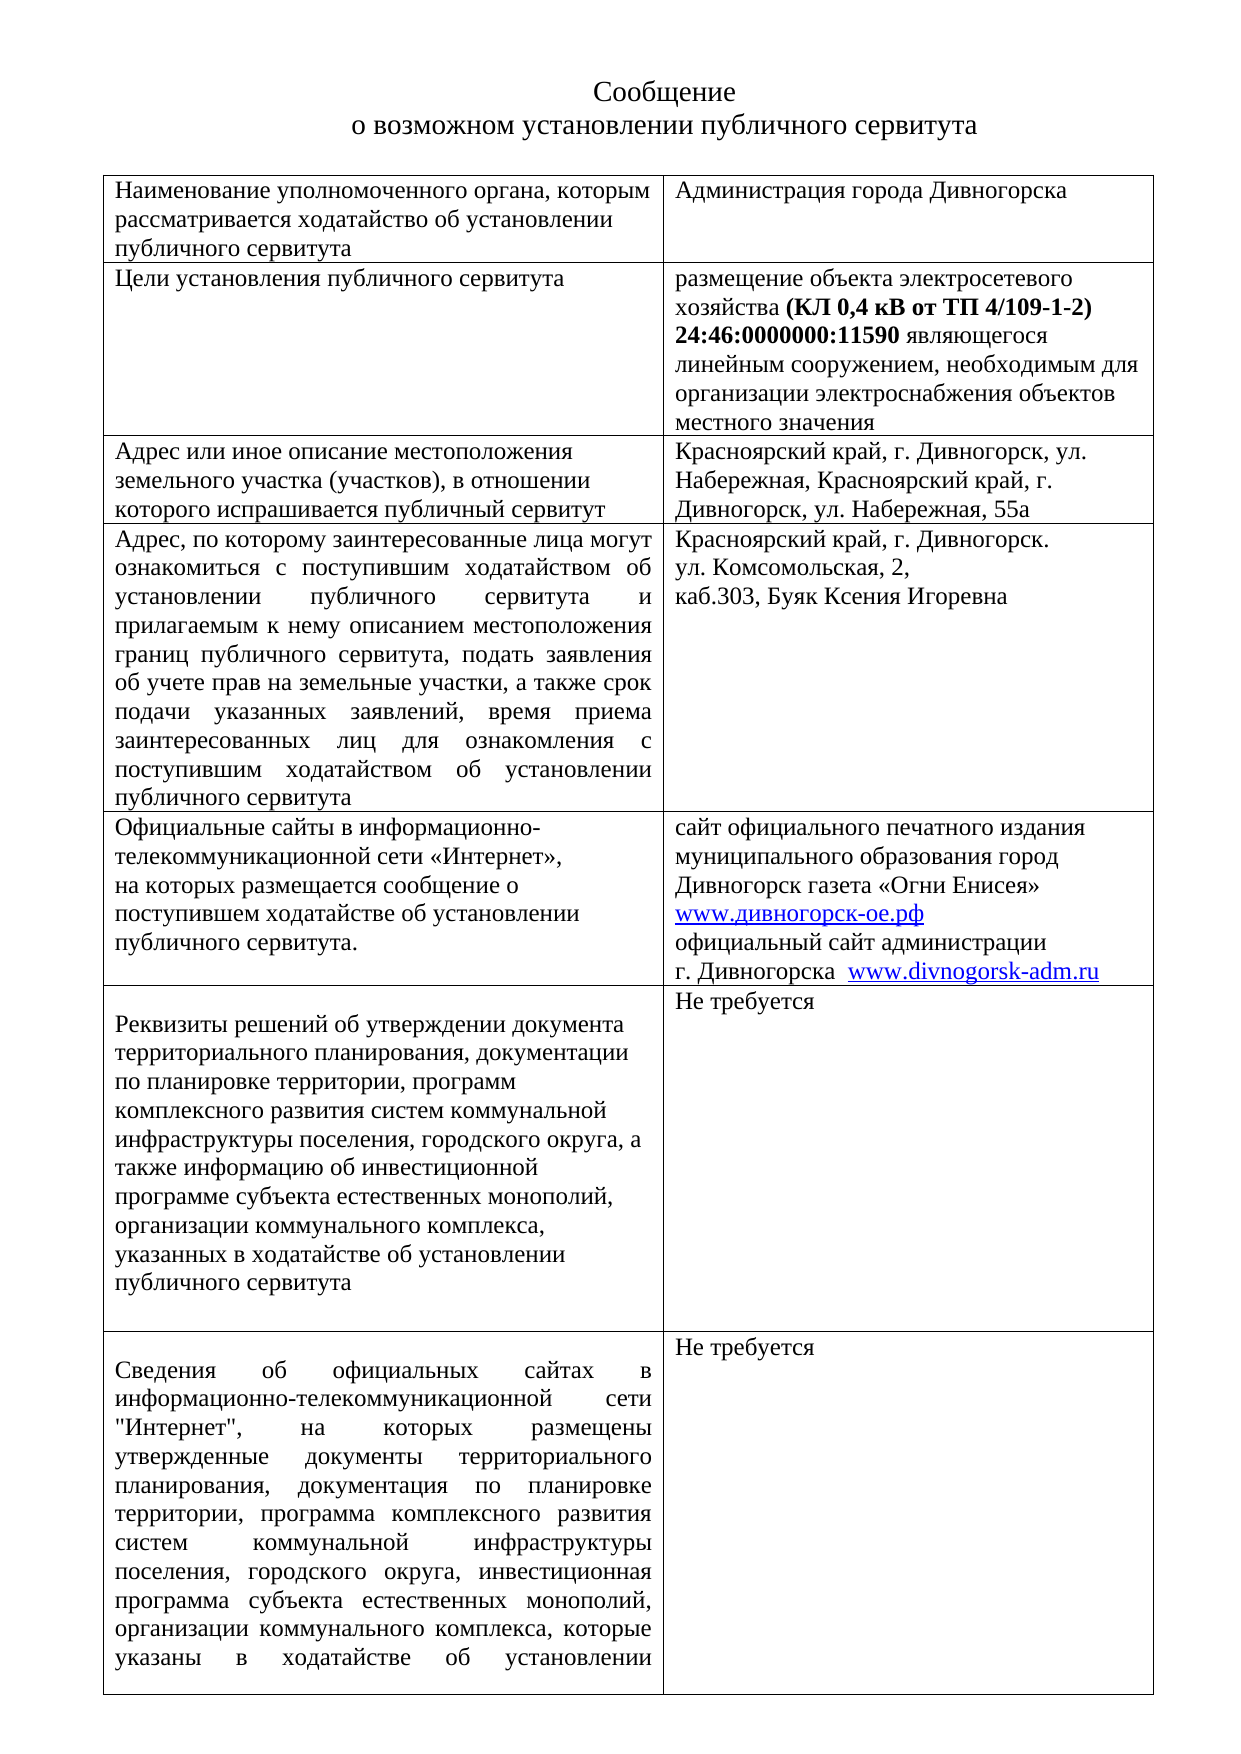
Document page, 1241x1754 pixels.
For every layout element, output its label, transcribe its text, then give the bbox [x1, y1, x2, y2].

table_cell Адрес или иное описание местоположения земельного участка (участков), в отношении которого испрашивается публичный сервитут [104, 436, 663, 523]
table_cell Красноярский край, г. Дивногорск, ул. Набережная, Красноярский край, г. Дивногорск, ул. Набережная, 55а [664, 436, 1153, 523]
table_cell размещение объекта электросетевого хозяйства (КЛ 0,4 кВ от ТП 4/109-1-2) 24:46:0000000:11590 являющегося линейным сооружением, необходимым для организации электроснабжения объектов местного значения [664, 263, 1153, 435]
table_cell Официальные сайты в информационно-телекоммуникационной сети «Интернет», на которых размещается сообщение о поступившем ходатайстве об установлении публичного сервитута. [104, 812, 663, 985]
text Сообщение [177, 74, 1152, 107]
table_cell Адрес, по которому заинтересованные лица могут ознакомиться с поступившим ходатайством об установлении публичного сервитута и прилагаемым к нему описанием местоположения границ публичного сервитута, подать заявления об учете прав на земельные участки, а также срок подачи указанных заявлений, время приема заинтересованных лиц для ознакомления с поступившим ходатайством об установлении публичного сервитута [104, 524, 663, 811]
table_cell Цели установления публичного сервитута [104, 263, 663, 435]
table_header Наименование уполномоченного органа, которым рассматривается ходатайство об установлении публичного сервитута [104, 176, 663, 262]
table_cell Реквизиты решений об утверждении документа территориального планирования, документации по планировке территории, программ комплексного развития систем коммунальной инфраструктуры поселения, городского округа, а также информацию об инвестиционной программе субъекта естественных монополий, организации коммунального комплекса, указанных в ходатайстве об установлении публичного сервитута [104, 986, 663, 1331]
table_header Администрация города Дивногорска [664, 176, 1153, 262]
text о возможном установлении публичного сервитута [177, 107, 1152, 141]
table_cell Не требуется [664, 1332, 1153, 1694]
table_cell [104, 1332, 663, 1694]
table_cell сайт официального печатного издания муниципального образования город Дивногорск газета «Огни Енисея» www.дивногорск-ое.рф официальный сайт администрации г. Дивногорска www.divnogorsk-adm.ru [664, 812, 1153, 985]
table_cell Не требуется [664, 986, 1153, 1331]
table_cell Красноярский край, г. Дивногорск. ул. Комсомольская, 2, каб.303, Буяк Ксения Игоревна [664, 524, 1153, 811]
